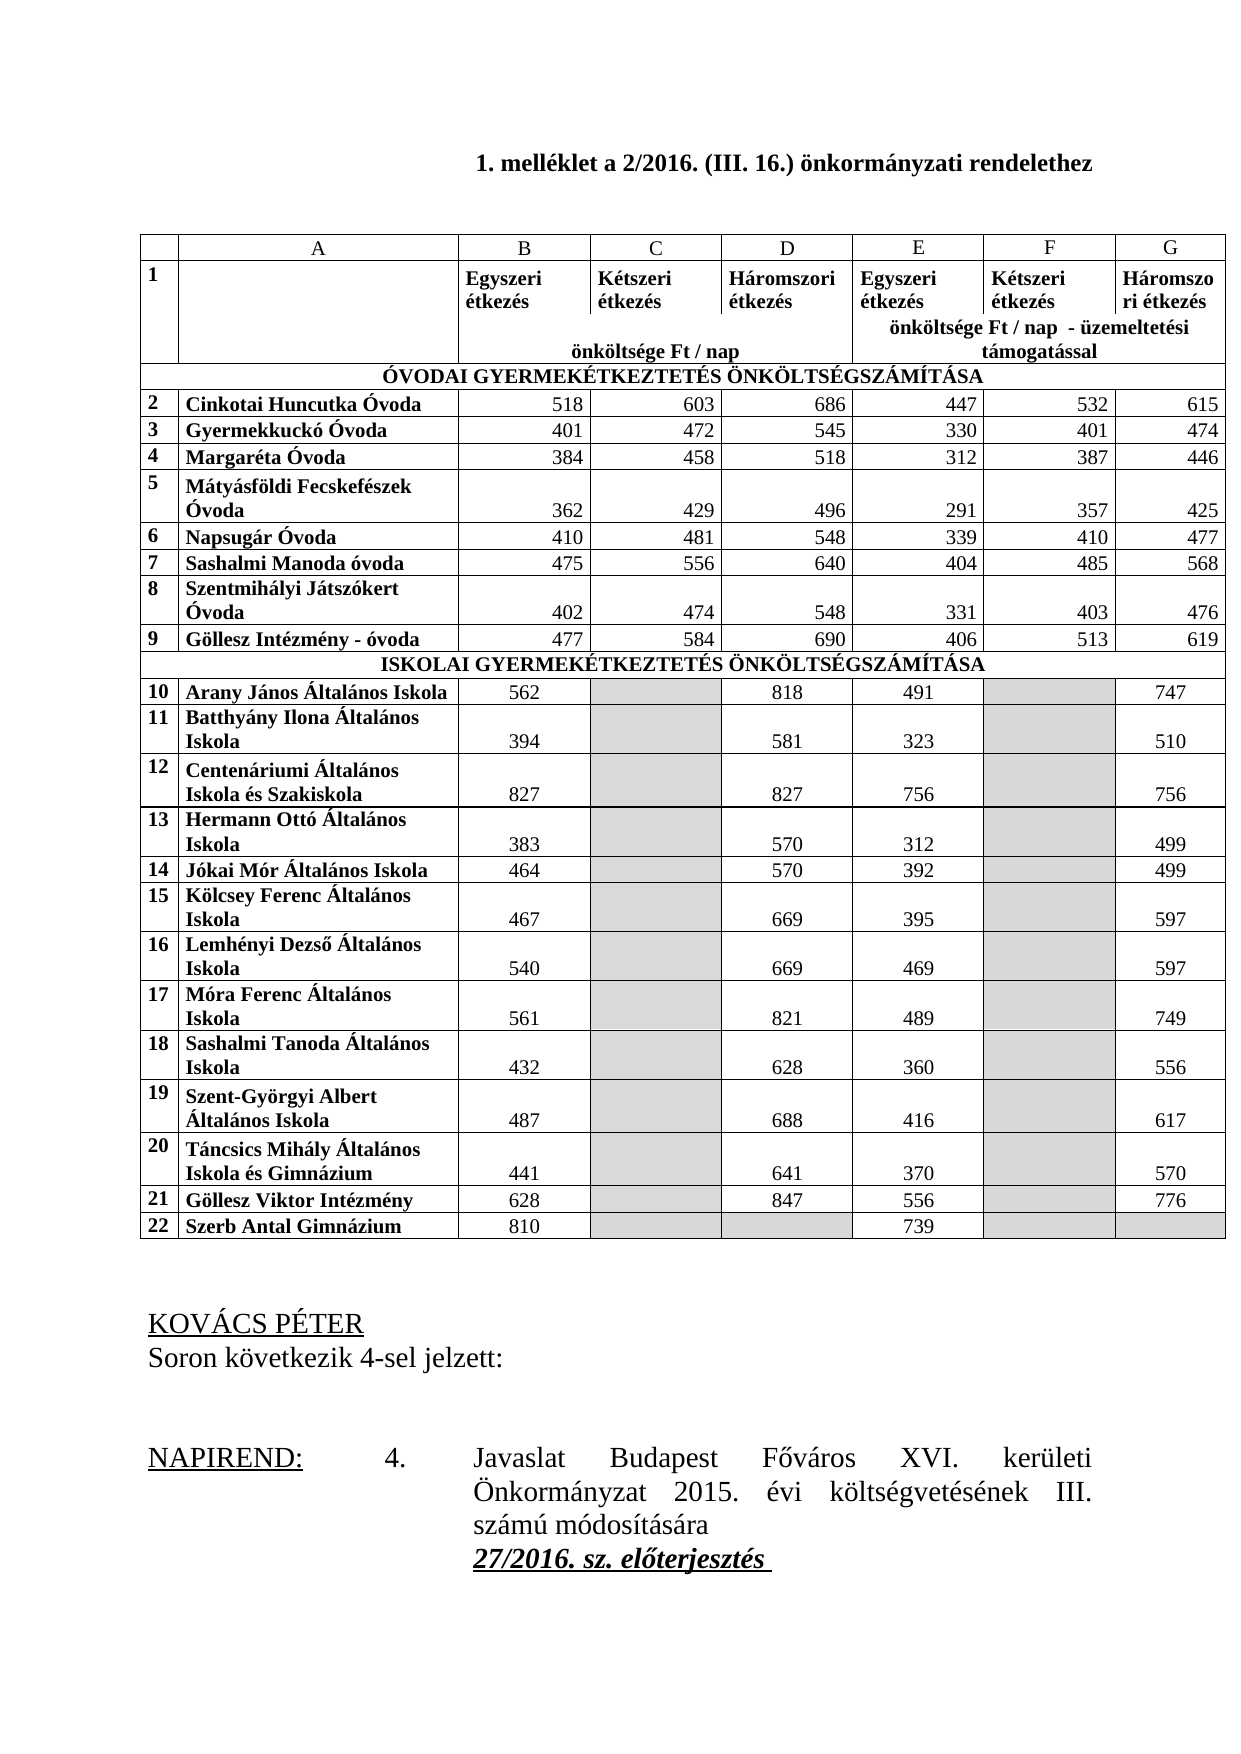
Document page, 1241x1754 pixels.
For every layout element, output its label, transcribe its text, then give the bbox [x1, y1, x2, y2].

table_cell 19 [141, 1080, 178, 1132]
table_cell [591, 705, 721, 753]
table_cell 548 [722, 523, 852, 549]
table_cell Centenáriumi Általános Iskola és Szakiskola [179, 754, 458, 806]
table_cell 827 [722, 754, 852, 806]
table_cell 776 [1116, 1186, 1225, 1212]
table_cell 458 [591, 444, 721, 469]
text NAPIREND: 4. Javaslat Budapest Főváros XVI. kerületi Önkormányzat 2015. évi költségvetésének III. számú módosítására [148, 1440, 1093, 1541]
table_cell [591, 679, 721, 704]
table_cell 518 [459, 390, 590, 416]
table_cell 2 [141, 390, 178, 416]
table_cell Szerb Antal Gimnázium [179, 1213, 458, 1238]
table_cell 360 [853, 1031, 983, 1079]
table_cell 18 [141, 1031, 178, 1079]
table_cell 499 [1116, 808, 1225, 856]
table_cell 747 [1116, 679, 1225, 704]
table_cell 7 [141, 550, 178, 575]
table_cell [984, 883, 1115, 931]
table_cell 291 [853, 470, 983, 522]
table_cell 628 [459, 1186, 590, 1212]
table_cell 739 [853, 1213, 983, 1238]
table_cell 556 [591, 550, 721, 575]
table_cell 416 [853, 1080, 983, 1132]
table_cell 441 [459, 1133, 590, 1185]
table_cell 556 [853, 1186, 983, 1212]
table_cell Arany János Általános Iskola [179, 679, 458, 704]
table_cell Gyermekkuckó Óvoda [179, 417, 458, 442]
table_cell 446 [1116, 444, 1225, 469]
text 27/2016. sz. előterjesztés [473, 1541, 1093, 1574]
table_cell 686 [722, 390, 852, 416]
table_cell 827 [459, 754, 590, 806]
table_cell 464 [459, 857, 590, 882]
table_cell [1116, 1213, 1225, 1238]
table_cell [591, 1186, 721, 1212]
table_cell 4 [141, 444, 178, 469]
table_cell 395 [853, 883, 983, 931]
table_cell 540 [459, 932, 590, 980]
table_cell 16 [141, 932, 178, 980]
table_cell [591, 1031, 721, 1079]
table_cell [984, 857, 1115, 882]
table_cell [591, 857, 721, 882]
table_cell 570 [722, 808, 852, 856]
table_cell 401 [984, 417, 1115, 442]
table_cell Móra Ferenc Általános Iskola [179, 981, 458, 1029]
table_cell 474 [1116, 417, 1225, 442]
table_cell 21 [141, 1186, 178, 1212]
table_cell Egyszeri étkezés [459, 261, 590, 313]
table_cell [984, 679, 1115, 704]
table_cell 12 [141, 754, 178, 806]
table_cell 432 [459, 1031, 590, 1079]
table_cell 475 [459, 550, 590, 575]
table_cell 410 [459, 523, 590, 549]
table_cell önköltsége Ft / nap - üzemeltetési támogatással [853, 314, 1225, 363]
table_cell 447 [853, 390, 983, 416]
table_cell [591, 1213, 721, 1238]
table_cell 561 [459, 981, 590, 1029]
table_cell 548 [722, 576, 852, 624]
table_cell 394 [459, 705, 590, 753]
table_cell 476 [1116, 576, 1225, 624]
table_cell 469 [853, 932, 983, 980]
table_cell 756 [853, 754, 983, 806]
table_cell 640 [722, 550, 852, 575]
table_cell 384 [459, 444, 590, 469]
table_cell 403 [984, 576, 1115, 624]
table_cell 597 [1116, 932, 1225, 980]
table_cell [591, 981, 721, 1029]
table_header [141, 235, 178, 260]
table_cell 562 [459, 679, 590, 704]
table_cell ISKOLAI GYERMEKÉTKEZTETÉS ÖNKÖLTSÉGSZÁMÍTÁSA [141, 652, 1225, 677]
table_cell 323 [853, 705, 983, 753]
table_cell 6 [141, 523, 178, 549]
table_cell [179, 261, 458, 363]
table_cell 410 [984, 523, 1115, 549]
table_cell [591, 1080, 721, 1132]
table_cell 628 [722, 1031, 852, 1079]
table_cell 3 [141, 417, 178, 442]
table_cell 688 [722, 1080, 852, 1132]
table_cell 370 [853, 1133, 983, 1185]
table_cell 756 [1116, 754, 1225, 806]
table_cell 474 [591, 576, 721, 624]
table_cell 496 [722, 470, 852, 522]
table_cell [984, 1080, 1115, 1132]
table_cell [591, 754, 721, 806]
table_cell Sashalmi Manoda óvoda [179, 550, 458, 575]
table_cell [591, 932, 721, 980]
table_cell 485 [984, 550, 1115, 575]
table_cell [984, 981, 1115, 1029]
table_cell 487 [459, 1080, 590, 1132]
table_cell Napsugár Óvoda [179, 523, 458, 549]
table_cell 357 [984, 470, 1115, 522]
table_cell 13 [141, 808, 178, 856]
table_cell Göllesz Viktor Intézmény [179, 1186, 458, 1212]
table_cell 481 [591, 523, 721, 549]
table_cell Göllesz Intézmény - óvoda [179, 625, 458, 651]
table_cell 669 [722, 932, 852, 980]
text KOVÁCS PÉTER [148, 1306, 1093, 1340]
table_header E [853, 235, 983, 260]
table_cell [984, 1186, 1115, 1212]
table_cell 17 [141, 981, 178, 1029]
table_cell 669 [722, 883, 852, 931]
table_cell 22 [141, 1213, 178, 1238]
table_cell 615 [1116, 390, 1225, 416]
text 1. melléklet a 2/2016. (III. 16.) önkormányzati rendelethez [148, 148, 1093, 176]
table_cell 619 [1116, 625, 1225, 651]
table_cell [591, 1133, 721, 1185]
table_cell [984, 1133, 1115, 1185]
table_header D [722, 235, 852, 260]
table_header B [459, 235, 590, 260]
table_cell 570 [1116, 1133, 1225, 1185]
table_cell 617 [1116, 1080, 1225, 1132]
table_cell Batthyány Ilona Általános Iskola [179, 705, 458, 753]
table_cell 20 [141, 1133, 178, 1185]
table_cell 362 [459, 470, 590, 522]
table_cell Margaréta Óvoda [179, 444, 458, 469]
table_cell 8 [141, 576, 178, 624]
table_cell 14 [141, 857, 178, 882]
table_cell 513 [984, 625, 1115, 651]
table_cell [984, 705, 1115, 753]
table_cell 477 [1116, 523, 1225, 549]
table_cell ÓVODAI GYERMEKÉTKEZTETÉS ÖNKÖLTSÉGSZÁMÍTÁSA [141, 364, 1225, 389]
table_cell 392 [853, 857, 983, 882]
table_cell 383 [459, 808, 590, 856]
table_cell Egyszeri étkezés [853, 261, 983, 313]
table_cell 510 [1116, 705, 1225, 753]
table_cell 581 [722, 705, 852, 753]
table_cell 584 [591, 625, 721, 651]
table_cell önköltsége Ft / nap [459, 314, 852, 363]
table_cell 330 [853, 417, 983, 442]
table_cell 5 [141, 470, 178, 522]
table_cell 532 [984, 390, 1115, 416]
table_cell 477 [459, 625, 590, 651]
table_cell 404 [853, 550, 983, 575]
table_cell 1 [141, 261, 178, 363]
table_cell Kétszeri étkezés [591, 261, 721, 313]
table_cell 491 [853, 679, 983, 704]
table_cell 406 [853, 625, 983, 651]
table_cell [984, 932, 1115, 980]
table_cell Háromszori étkezés [722, 261, 852, 313]
table_cell [984, 1031, 1115, 1079]
table_cell Lemhényi Dezső Általános Iskola [179, 932, 458, 980]
table_cell 821 [722, 981, 852, 1029]
table_cell Cinkotai Huncutka Óvoda [179, 390, 458, 416]
table_cell Hermann Ottó Általános Iskola [179, 808, 458, 856]
table_cell 749 [1116, 981, 1225, 1029]
table_cell [591, 883, 721, 931]
table_cell Kölcsey Ferenc Általános Iskola [179, 883, 458, 931]
table_cell 499 [1116, 857, 1225, 882]
table_cell 545 [722, 417, 852, 442]
table_cell 603 [591, 390, 721, 416]
table_cell Jókai Mór Általános Iskola [179, 857, 458, 882]
table_cell 556 [1116, 1031, 1225, 1079]
text Soron következik 4-sel jelzett: [148, 1340, 1093, 1373]
table_cell [984, 754, 1115, 806]
table_cell 690 [722, 625, 852, 651]
table_cell 472 [591, 417, 721, 442]
table_cell Háromszori étkezés [1116, 261, 1225, 313]
table_cell 10 [141, 679, 178, 704]
table_cell Táncsics Mihály Általános Iskola és Gimnázium [179, 1133, 458, 1185]
table_cell 402 [459, 576, 590, 624]
table_cell 568 [1116, 550, 1225, 575]
table_cell [984, 1213, 1115, 1238]
table_cell [591, 808, 721, 856]
table_cell [722, 1213, 852, 1238]
table_cell 467 [459, 883, 590, 931]
table_cell Kétszeri étkezés [984, 261, 1115, 313]
table_cell 818 [722, 679, 852, 704]
table_cell 518 [722, 444, 852, 469]
table_cell 9 [141, 625, 178, 651]
table_header G [1116, 235, 1225, 260]
table_header C [591, 235, 721, 260]
table_header F [984, 235, 1115, 260]
table_cell Sashalmi Tanoda Általános Iskola [179, 1031, 458, 1079]
table_cell 489 [853, 981, 983, 1029]
table_cell Szent-Györgyi Albert Általános Iskola [179, 1080, 458, 1132]
table_cell 810 [459, 1213, 590, 1238]
table_cell 312 [853, 444, 983, 469]
table_cell 15 [141, 883, 178, 931]
table_cell 425 [1116, 470, 1225, 522]
table_cell 429 [591, 470, 721, 522]
table_cell Szentmihályi Játszókert Óvoda [179, 576, 458, 624]
table_cell 312 [853, 808, 983, 856]
table_cell 570 [722, 857, 852, 882]
table_cell 11 [141, 705, 178, 753]
table_header A [179, 235, 458, 260]
table_cell 641 [722, 1133, 852, 1185]
table_cell [984, 808, 1115, 856]
table_cell Mátyásföldi Fecskefészek Óvoda [179, 470, 458, 522]
table_cell 597 [1116, 883, 1225, 931]
table_cell 847 [722, 1186, 852, 1212]
table_cell 401 [459, 417, 590, 442]
table_cell 339 [853, 523, 983, 549]
table_cell 387 [984, 444, 1115, 469]
table_cell 331 [853, 576, 983, 624]
